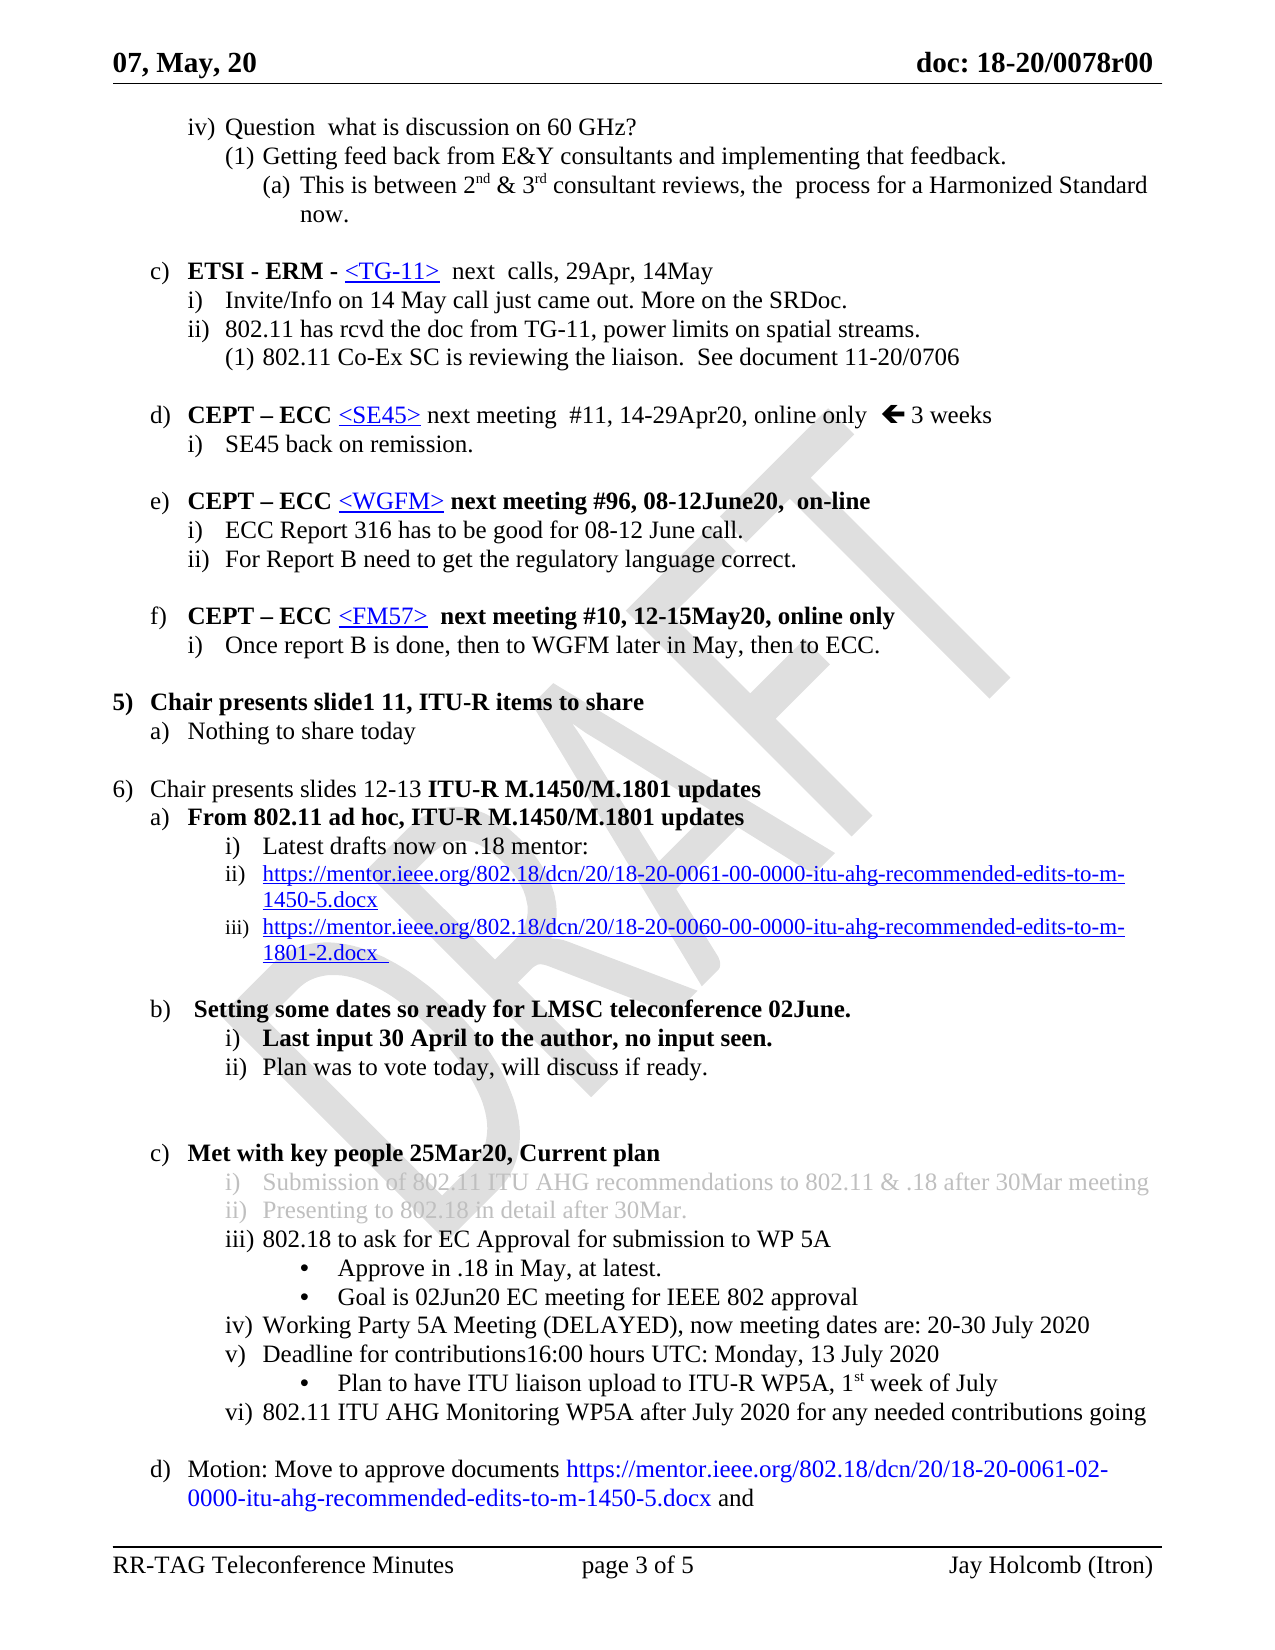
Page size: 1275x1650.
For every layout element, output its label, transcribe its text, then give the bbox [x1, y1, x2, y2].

list Getting feed back from E&Y consultants and implementing that feedback. [225, 141, 1162, 170]
list Once report B is done, then to WGFM later in May, then to ECC. [187, 630, 1162, 659]
list This is between 2nd & 3rd consultant reviews, the process for a Harmonized Standard now. [262, 170, 1162, 227]
list https://mentor.ieee.org/802.18/dcn/20/18-20-0060-00-0000-itu-ahg-recommended-edits-to-m-1801-2.docx [225, 913, 1162, 965]
list Presenting to 802.18 in detail after 30Mar. [225, 1195, 1162, 1224]
list Chair presents slides 12-13 ITU-R M.1450/M.1801 updates [112, 774, 1162, 802]
list Nothing to share today [150, 716, 1162, 745]
list ETSI - ERM - <TG-11> next calls, 29Apr, 14May [150, 256, 1162, 285]
list Latest drafts now on .18 mentor: [225, 831, 1162, 860]
list CEPT – ECC <SE45> next meeting #11, 14-29Apr20, online only 3 weeks [150, 400, 1162, 429]
list Setting some dates so ready for LMSC teleconference 02June. [150, 994, 1162, 1023]
list 802.11 has rcvd the doc from TG-11, power limits on spatial streams. [187, 314, 1162, 342]
list Working Party 5A Meeting (DELAYED), now meeting dates are: 20-30 July 2020 [225, 1311, 1162, 1339]
list CEPT – ECC <FM57> next meeting #10, 12-15May20, online only [150, 601, 1162, 630]
list For Report B need to get the regulatory language correct. [187, 544, 1162, 572]
list Goal is 02Jun20 EC meeting for IEEE 802 approval [300, 1282, 1162, 1311]
list 802.18 to ask for EC Approval for submission to WP 5A [225, 1224, 1162, 1253]
list From 802.11 ad hoc, ITU-R M.1450/M.1801 updates [150, 802, 1162, 831]
list Plan to have ITU liaison upload to ITU-R WP5A, 1st week of July [300, 1368, 1162, 1397]
list Chair presents slide1 11, ITU-R items to share [112, 687, 1162, 716]
list Plan was to vote today, will discuss if ready. [225, 1052, 1162, 1080]
list https://mentor.ieee.org/802.18/dcn/20/18-20-0061-00-0000-itu-ahg-recommended-edits-to-m-1450-5.docx [225, 860, 1162, 913]
list ECC Report 316 has to be good for 08-12 June call. [187, 515, 1162, 544]
list CEPT – ECC <WGFM> next meeting #96, 08-12June20, on-line [150, 486, 1162, 515]
list 802.11 ITU AHG Monitoring WP5A after July 2020 for any needed contributions going [225, 1397, 1162, 1426]
list Met with key people 25Mar20, Current plan [150, 1138, 1162, 1167]
list SE45 back on remission. [187, 429, 1162, 457]
list Submission of 802.11 ITU AHG recommendations to 802.11 & .18 after 30Mar meeting [225, 1167, 1162, 1195]
list Question what is discussion on 60 GHz? [187, 112, 1162, 141]
list Invite/Info on 14 May call just came out. More on the SRDoc. [187, 285, 1162, 314]
list 802.11 Co-Ex SC is reviewing the liaison. See document 11-20/0706 [225, 342, 1162, 371]
list Deadline for contributions16:00 hours UTC: Monday, 13 July 2020 [225, 1339, 1162, 1368]
list Last input 30 April to the author, no input seen. [225, 1023, 1162, 1052]
list Approve in .18 in May, at latest. [300, 1253, 1162, 1282]
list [150, 1454, 1162, 1512]
